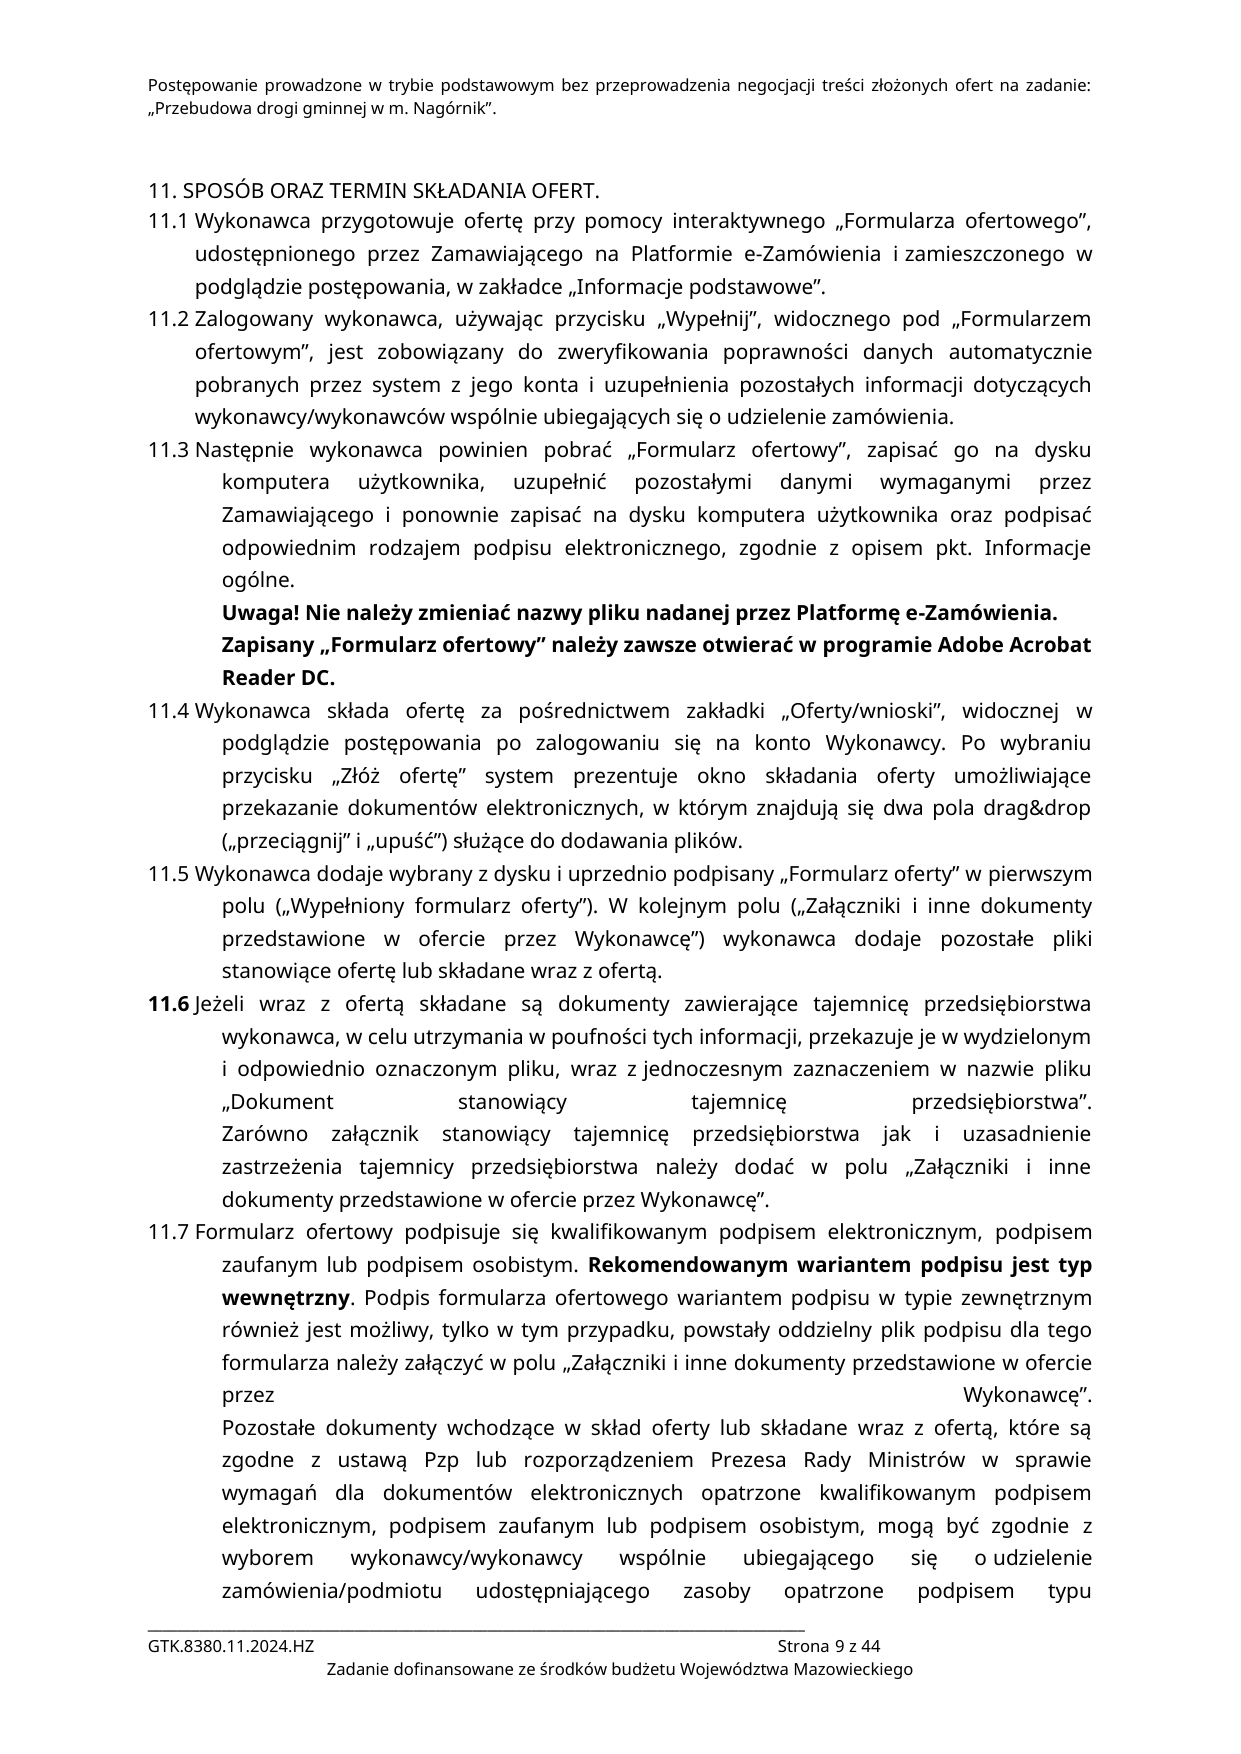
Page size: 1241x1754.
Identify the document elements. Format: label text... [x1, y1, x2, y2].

list Wykonawca przygotowuje ofertę przy pomocy interaktywnego „Formularza ofertowego”, udostępnionego przez Zamawiającego na Platformie e-Zamówienia i zamieszczonego w podglądzie postępowania, w zakładce „Informacje podstawowe”. [148, 207, 1092, 300]
list Następnie wykonawca powinien pobrać „Formularz ofertowy”, zapisać go na dysku komputera użytkownika, uzupełnić pozostałymi danymi wymaganymi przez Zamawiającego i ponownie zapisać na dysku komputera użytkownika oraz podpisać odpowiednim rodzajem podpisu elektronicznego, zgodnie z opisem pkt. Informacje ogólne. [148, 435, 1092, 594]
list Uwaga! Nie należy zmieniać nazwy pliku nadanej przez Platformę e-Zamówienia. Zapisany „Formularz ofertowy” należy zawsze otwierać w programie Adobe Acrobat Reader DC. [222, 598, 1092, 692]
list Wykonawca składa ofertę za pośrednictwem zakładki „Oferty/wnioski”, widocznej w podglądzie postępowania po zalogowaniu się na konto Wykonawcy. Po wybraniu przycisku „Złóż ofertę” system prezentuje okno składania oferty umożliwiające przekazanie dokumentów elektronicznych, w którym znajdują się dwa pola drag&drop („przeciągnij” i „upuść”) służące do dodawania plików. [148, 696, 1092, 854]
list Jeżeli wraz z ofertą składane są dokumenty zawierające tajemnicę przedsiębiorstwa wykonawca, w celu utrzymania w poufności tych informacji, przekazuje je w wydzielonym i odpowiednio oznaczonym pliku, wraz z jednoczesnym zaznaczeniem w nazwie pliku „Dokument stanowiący tajemnicę przedsiębiorstwa”. Zarówno załącznik stanowiący tajemnicę przedsiębiorstwa jak i uzasadnienie zastrzeżenia tajemnicy przedsiębiorstwa należy dodać w polu „Załączniki i inne dokumenty przedstawione w ofercie przez Wykonawcę”. [148, 989, 1092, 1213]
list Wykonawca dodaje wybrany z dysku i uprzednio podpisany „Formularz oferty” w pierwszym polu („Wypełniony formularz oferty”). W kolejnym polu („Załączniki i inne dokumenty przedstawione w ofercie przez Wykonawcę”) wykonawca dodaje pozostałe pliki stanowiące ofertę lub składane wraz z ofertą. [148, 859, 1092, 985]
list Zalogowany wykonawca, używając przycisku „Wypełnij”, widocznego pod „Formularzem ofertowym”, jest zobowiązany do zweryfikowania poprawności danych automatycznie pobranych przez system z jego konta i uzupełnienia pozostałych informacji dotyczących wykonawcy/wykonawców wspólnie ubiegających się o udzielenie zamówienia. [148, 304, 1092, 431]
text 11. SPOSÓB ORAZ TERMIN SKŁADANIA OFERT. [148, 176, 1092, 204]
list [148, 1217, 1092, 1604]
